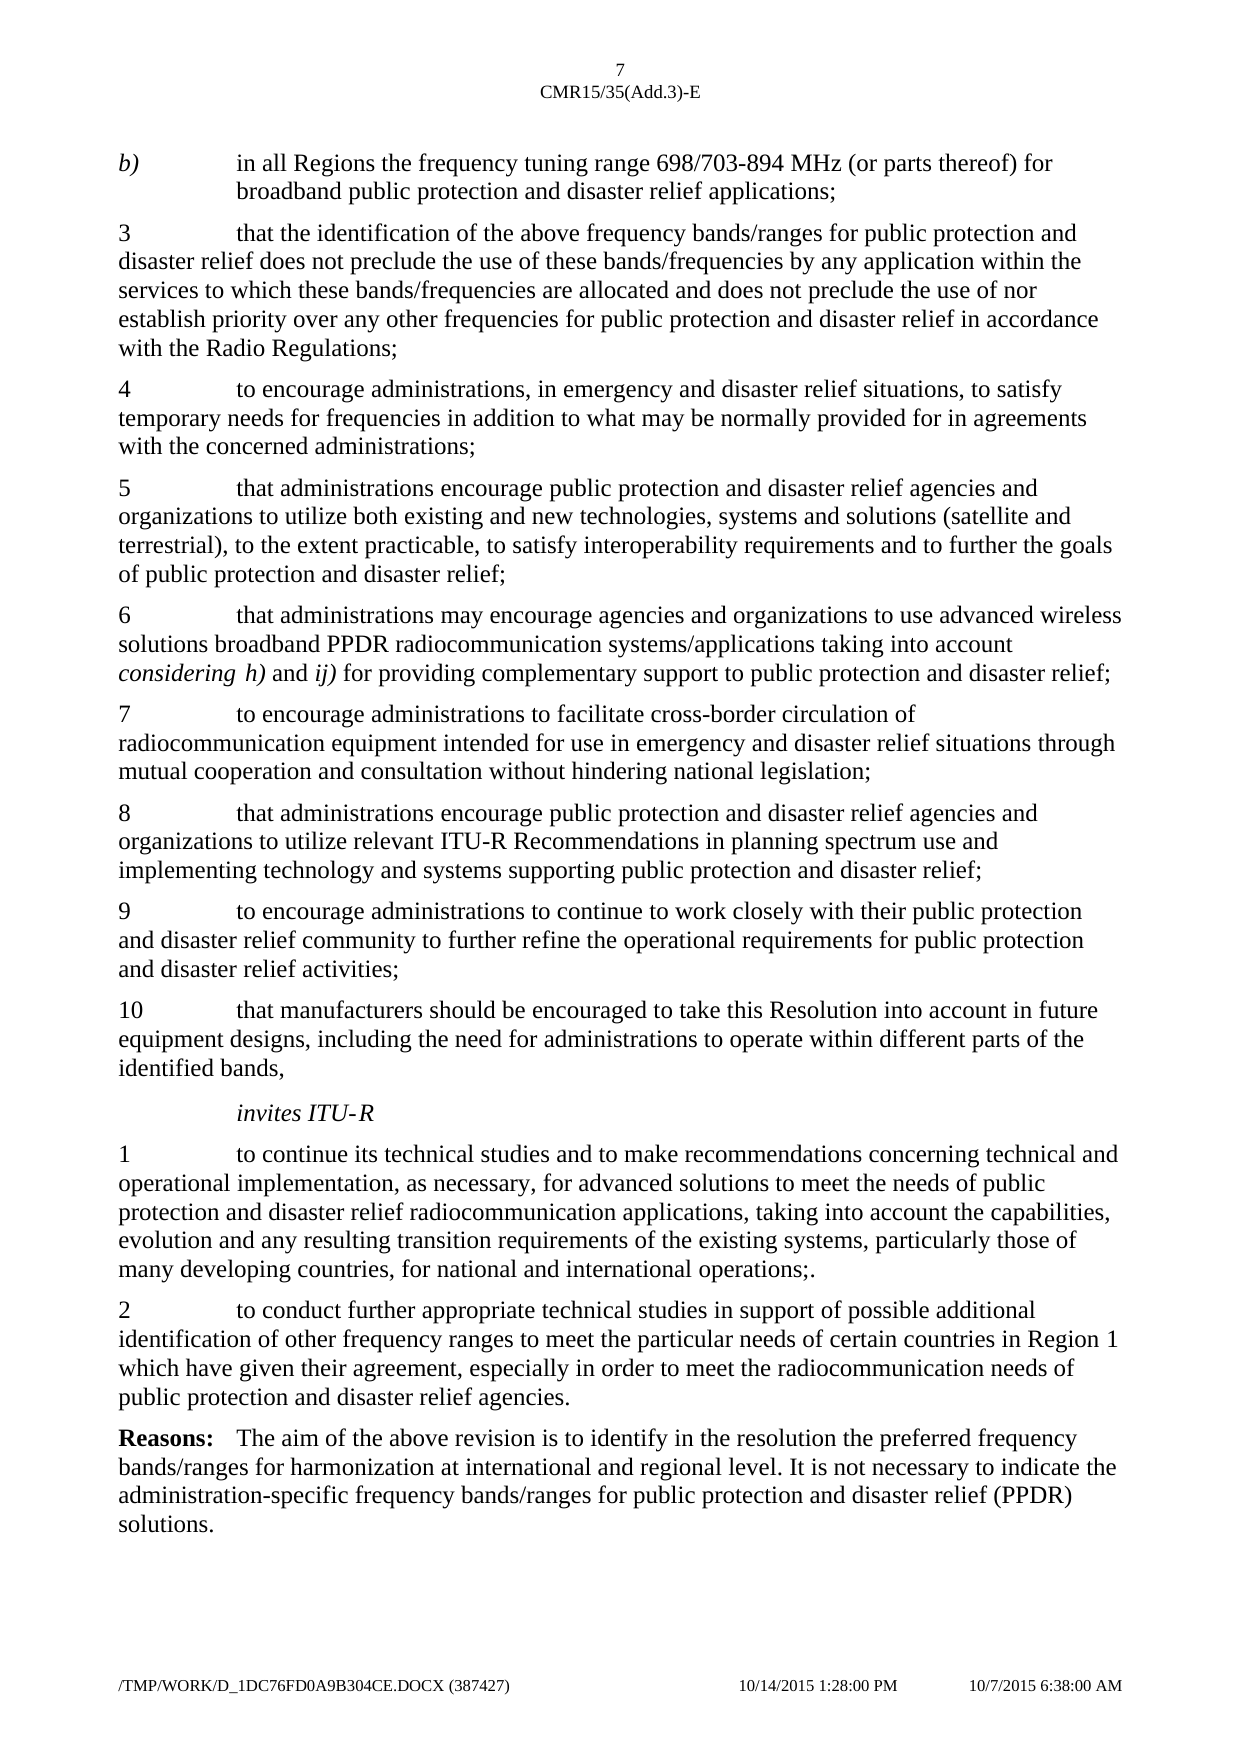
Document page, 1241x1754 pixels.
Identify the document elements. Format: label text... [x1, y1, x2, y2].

text 5 that administrations encourage public protection and disaster relief agencies and organizations to utilize both existing and new technologies and solutions (satellite and terrestrial), to the extent practicable, to satisfy interoperability requirements and to further the goals of public protection and disaster relief; [118, 473, 1122, 588]
text 8 that administrations encourage public protection and disaster relief agencies and organizations to utilize relevant ITU-R Recommendations in planning spectrum use and implementing technology and systems supporting public protection and disaster relief; [118, 798, 1122, 884]
text Reasons: The aim of the above revision is to identify in the resolution the preferred frequency bands/ranges for harmonization at international and regional level. It is not necessary to indicate the administration-specific frequency bands/ranges for public protection and disaster relief (PPDR) solutions. [118, 1423, 1122, 1538]
text 4 to encourage administrations, in emergency and disaster relief situations, to satisfy temporary needs for frequencies in addition to what may be normally provided for in agreements with the concerned administrations; [118, 374, 1122, 460]
text to continue its technical studies and to make recommendations concerning technical and operational implementation, as necessary, to meet the needs of public protection and disaster relief radiocommunication applications, taking into account the capabilities, evolution and any resulting transition requirements of the existing systems, particularly those of many developing countries, for national and international operations [118, 1139, 1122, 1283]
text 7 to encourage administrations to facilitate cross-border circulation of radiocommunication equipment intended for use in emergency and disaster relief situations through mutual cooperation and consultation without hindering national legislation; [118, 699, 1122, 785]
text 9 to encourage administrations to continue to work closely with their public protection and disaster relief community to further refine the operational requirements for public protection and disaster relief activities; [118, 896, 1122, 983]
text 6 that administrations encourage agencies and organizations to use taking into account considering h) and ) for providing complementary support to public protection and disaster relief; [118, 600, 1122, 686]
text 10 that manufacturers should be encouraged to take this Resolution into account in future equipment designs, including the need for administrations to operate within different parts of the identified bands, [118, 995, 1122, 1081]
text invites ITU-R [236, 1098, 1122, 1127]
text 3 that the identification of the above frequency bands/ranges for public protection and disaster relief does not preclude the use of these bands/frequencies by any application within the services to which these bands/frequencies are allocated and does not preclude the use of nor establish priority over any other frequencies for public protection and disaster relief in accordance with the Radio Regulations; [118, 218, 1122, 361]
